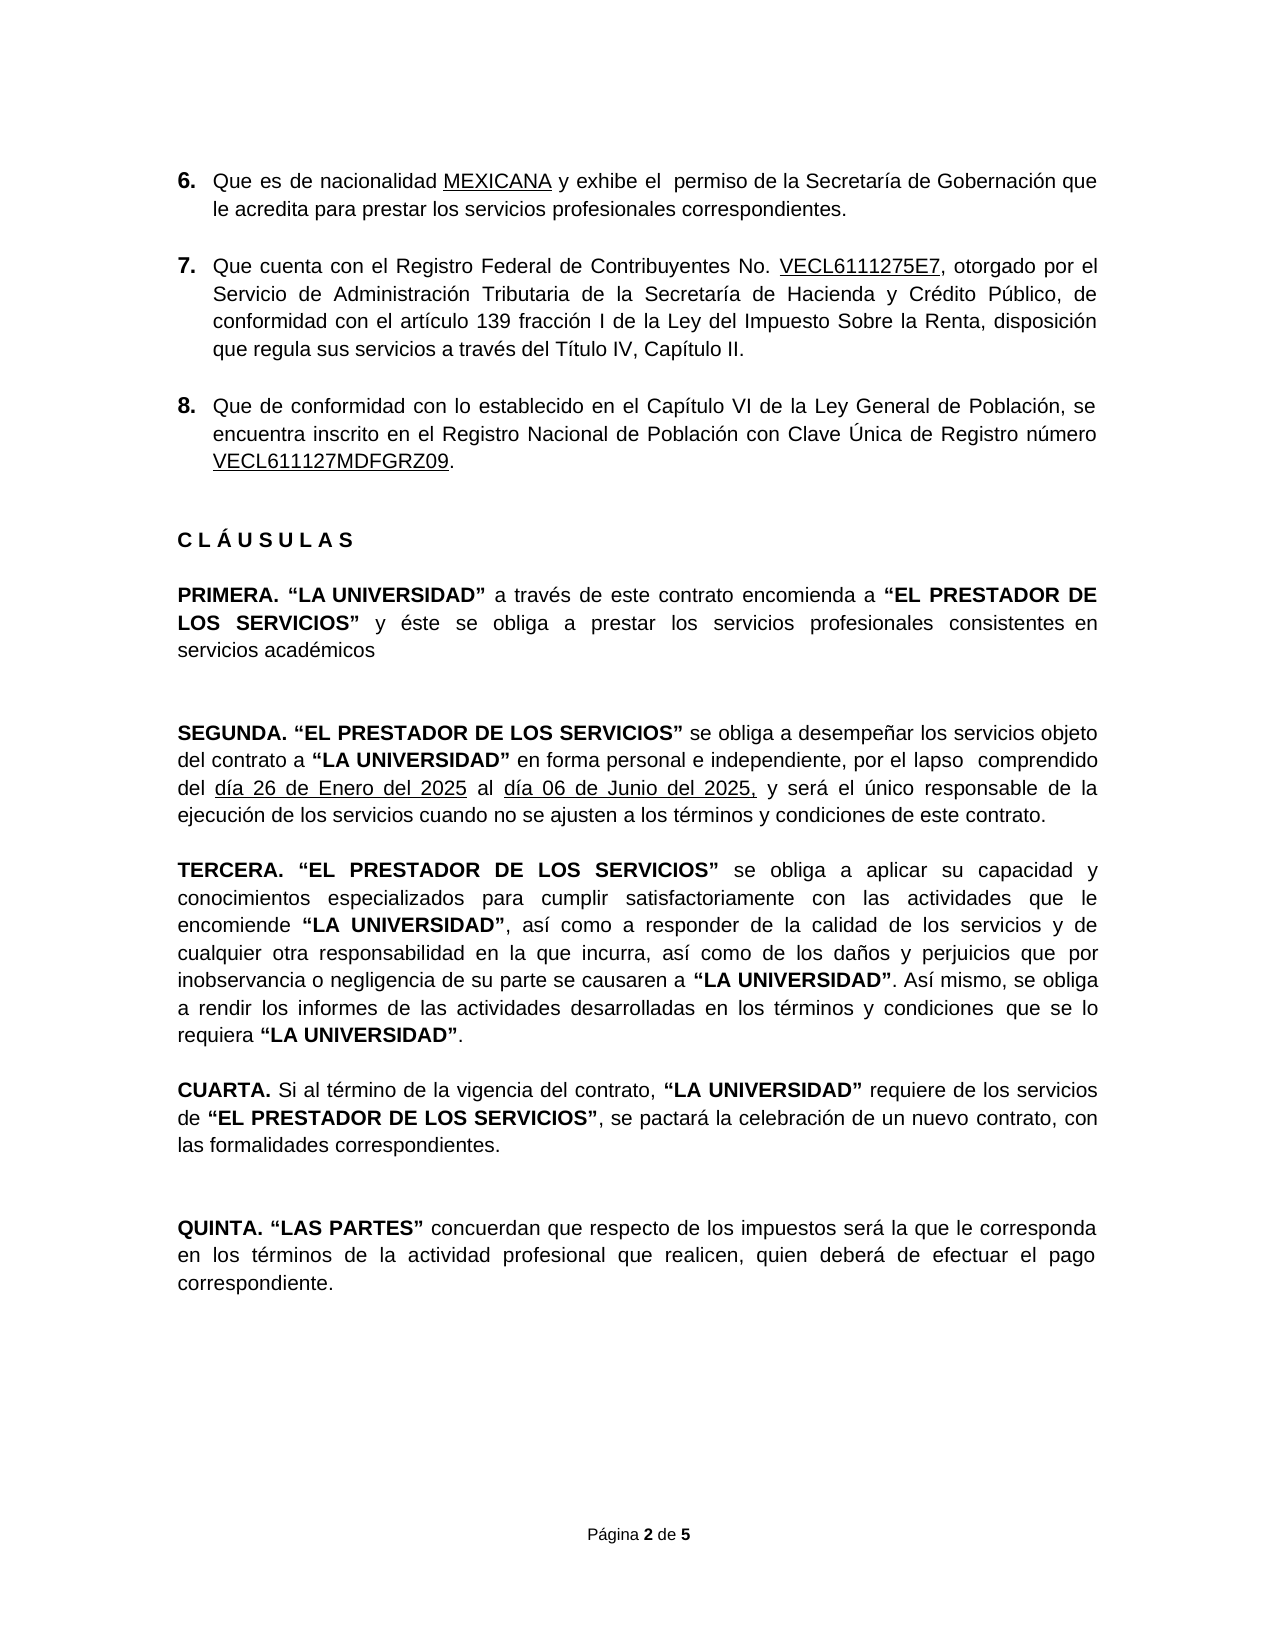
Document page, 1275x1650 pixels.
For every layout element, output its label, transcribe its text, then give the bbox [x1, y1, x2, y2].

text PRIMERA. “LA UNIVERSIDAD” a través de este contrato encomienda a “EL PRESTADOR DE LOS SERVICIOS” y éste se obliga a prestar los servicios profesionales consistentes en servicios académicos [177, 583, 1098, 662]
text QUINTA. “LAS PARTES” concuerdan que respecto de los impuestos será la que le corresponda en los términos de la actividad profesional que realicen, quien deberá de efectuar el pago correspondiente. [177, 1216, 1098, 1295]
list Que de conformidad con lo establecido en el Capítulo VI de la Ley General de Población, se encuentra inscrito en el Registro Nacional de Población con Clave Única de Registro número VECL611127MDFGRZ09. [177, 392, 1098, 473]
text TERCERA. “EL PRESTADOR DE LOS SERVICIOS” se obliga a aplicar su capacidad y conocimientos especializados para cumplir satisfactoriamente con las actividades que le encomiende “LA UNIVERSIDAD”, así como a responder de la calidad de los servicios y de cualquier otra responsabilidad en la que incurra, así como de los daños y perjuicios que por inobservancia o negligencia de su parte se causaren a “LA UNIVERSIDAD”. Así mismo, se obliga a rendir los informes de las actividades desarrolladas en los términos y condiciones que se lo requiera “LA UNIVERSIDAD”. [177, 858, 1098, 1047]
subtitle C L Á U S U L A S [177, 528, 1098, 552]
list Que es de nacionalidad MEXICANA y exhibe el permiso de la Secretaría de Gobernación que le acredita para prestar los servicios profesionales correspondientes. [177, 167, 1098, 221]
text CUARTA. Si al término de la vigencia del contrato, “LA UNIVERSIDAD” requiere de los servicios de “EL PRESTADOR DE LOS SERVICIOS”, se pactará la celebración de un nuevo contrato, con las formalidades correspondientes. [177, 1078, 1098, 1157]
list Que cuenta con el Registro Federal de Contribuyentes No. VECL6111275E7, otorgado por el Servicio de Administración Tributaria de la Secretaría de Hacienda y Crédito Público, de conformidad con el artículo 139 fracción I de la Ley del Impuesto Sobre la Renta, disposición que regula sus servicios a través del Título IV, Capítulo II. [177, 252, 1098, 361]
text SEGUNDA. “EL PRESTADOR DE LOS SERVICIOS” se obliga a desempeñar los servicios objeto del contrato a “LA UNIVERSIDAD” en forma personal e independiente, por el lapso comprendido del día 26 de Enero del 2025 al día 06 de Junio del 2025, y será el único responsable de la ejecución de los servicios cuando no se ajusten a los términos y condiciones de este contrato. [177, 721, 1098, 827]
